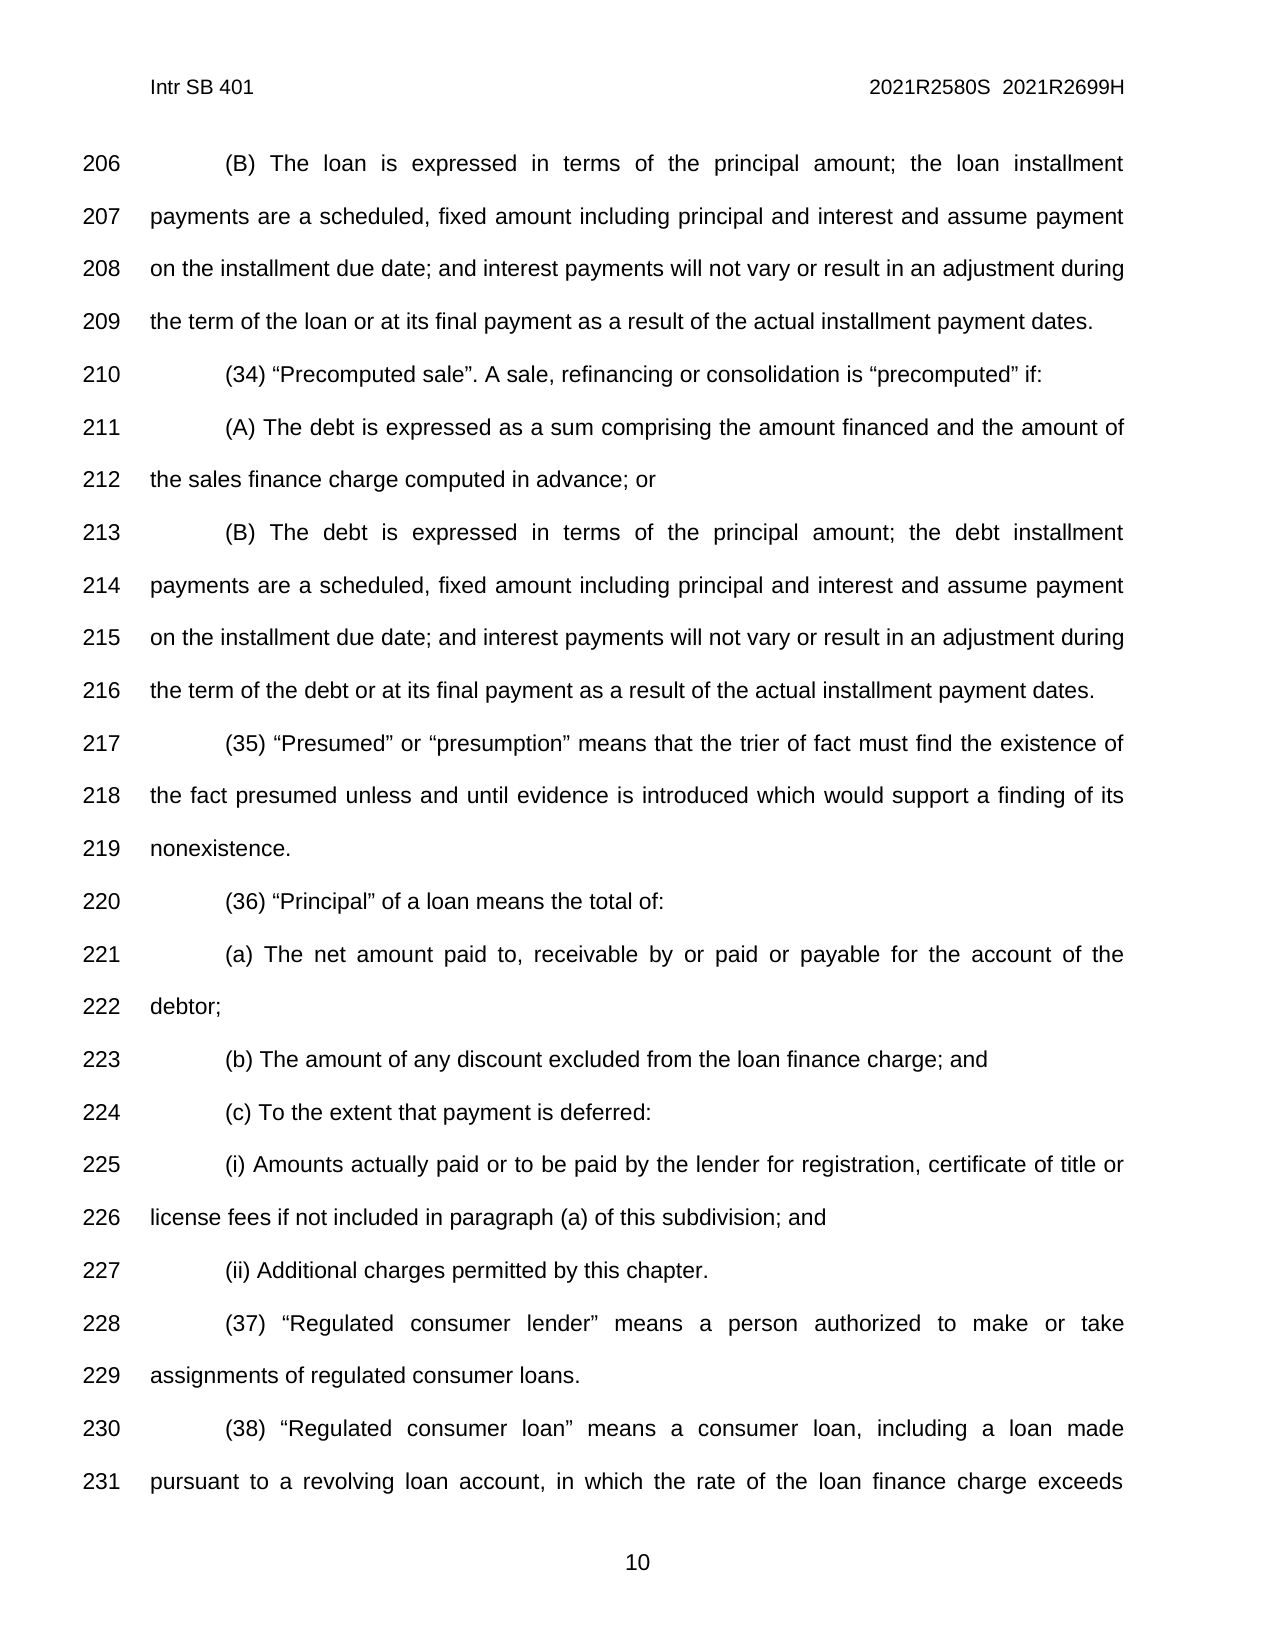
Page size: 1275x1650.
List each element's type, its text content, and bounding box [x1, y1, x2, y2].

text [150, 1415, 1125, 1494]
text (37) “Regulated consumer lender” means a person authorized to make or take assignments of regulated consumer loans. [150, 1309, 1125, 1389]
text (a) The net amount paid to, receivable by or paid or payable for the account of the debtor; [150, 941, 1125, 1020]
text (ii) Additional charges permitted by this chapter. [150, 1257, 1125, 1283]
text (b) The amount of any discount excluded from the loan finance charge; and [150, 1046, 1125, 1072]
text (34) “Precomputed sale”. A sale, refinancing or consolidation is “precomputed” if: [150, 361, 1125, 387]
text (c) To the extent that payment is deferred: [150, 1099, 1125, 1125]
text (36) “Principal” of a loan means the total of: [150, 888, 1125, 914]
text (B) The debt is expressed in terms of the principal amount; the debt installment payments are a scheduled, fixed amount including principal and interest and assume payment on the installment due date; and interest payments will not vary or result in an adjustment during the term of the debt or at its final payment as a result of the actual installment payment dates. [150, 519, 1125, 703]
text (i) Amounts actually paid or to be paid by the lender for registration, certificate of title or license fees if not included in paragraph (a) of this subdivision; and [150, 1151, 1125, 1231]
text (A) The debt is expressed as a sum comprising the amount financed and the amount of the sales finance charge computed in advance; or [150, 413, 1125, 493]
text (35) “Presumed” or “presumption” means that the trier of fact must find the existence of the fact presumed unless and until evidence is introduced which would support a finding of its nonexistence. [150, 730, 1125, 862]
text (B) The loan is expressed in terms of the principal amount; the loan installment payments are a scheduled, fixed amount including principal and interest and assume payment on the installment due date; and interest payments will not vary or result in an adjustment during the term of the loan or at its final payment as a result of the actual installment payment dates. [150, 150, 1125, 334]
